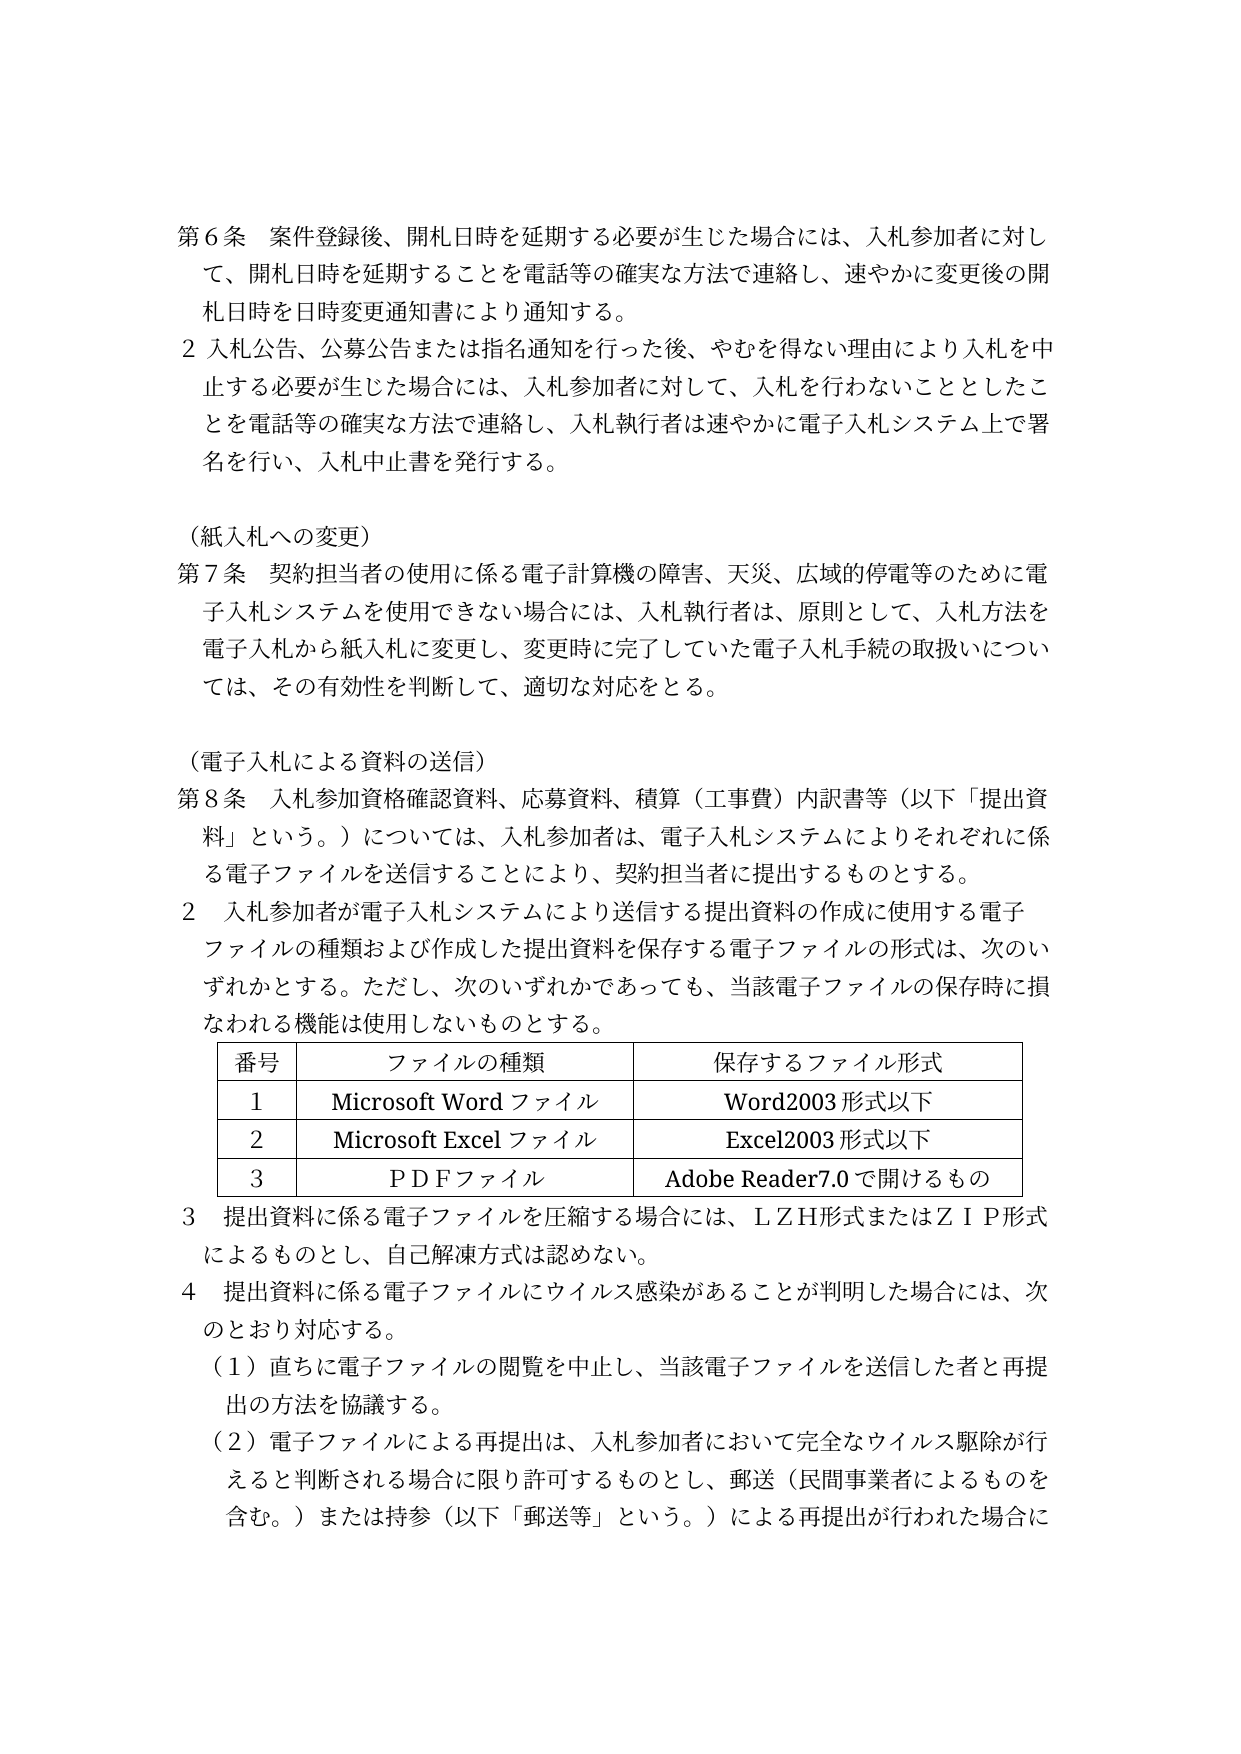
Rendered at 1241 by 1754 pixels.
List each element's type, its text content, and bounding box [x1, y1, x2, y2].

table_cell Excel2003形式以下 [634, 1120, 1022, 1157]
text 第８条 入札参加資格確認資料、応募資料、積算（工事費）内訳書等（以下「提出資料」という。）については、入札参加者は、電子入札システムによりそれぞれに係る電子ファイルを送信することにより、契約担当者に提出するものとする。 [177, 779, 1063, 892]
text ４ 提出資料に係る電子ファイルにウイルス感染があることが判明した場合には、次のとおり対応する。 [177, 1272, 1063, 1347]
table_header 番号 [218, 1043, 296, 1080]
table_cell Microsoft Wordファイル [297, 1081, 633, 1119]
text 第７条 契約担当者の使用に係る電子計算機の障害、天災、広域的停電等のために電子入札システムを使用できない場合には、入札執行者は、原則として、入札方法を電子入札から紙入札に変更し、変更時に完了していた電子入札手続の取扱いについては、その有効性を判断して、適切な対応をとる。 [177, 554, 1063, 704]
text （紙入札への変更） [177, 517, 1063, 554]
table_cell ＰＤＦファイル [297, 1159, 633, 1196]
text ２ 入札参加者が電子入札システムにより送信する提出資料の作成に使用する電子ファイルの種類および作成した提出資料を保存する電子ファイルの形式は、次のいずれかとする。ただし、次のいずれかであっても、当該電子ファイルの保存時に損なわれる機能は使用しないものとする。 [177, 892, 1063, 1042]
table_cell Adobe Reader7.0で開けるもの [634, 1159, 1022, 1196]
text ２ 入札公告、公募公告または指名通知を行った後、やむを得ない理由により入札を中止する必要が生じた場合には、入札参加者に対して、入札を行わないこととしたことを電話等の確実な方法で連絡し、入札執行者は速やかに電子入札システム上で署名を行い、入札中止書を発行する。 [177, 329, 1063, 479]
table_header ファイルの種類 [297, 1043, 633, 1080]
text ３ 提出資料に係る電子ファイルを圧縮する場合には、ＬＺＨ形式またはＺＩＰ形式によるものとし、自己解凍方式は認めない。 [177, 1197, 1063, 1272]
table_cell １ [218, 1081, 296, 1119]
text 第６条 案件登録後、開札日時を延期する必要が生じた場合には、入札参加者に対して、開札日時を延期することを電話等の確実な方法で連絡し、速やかに変更後の開札日時を日時変更通知書により通知する。 [177, 217, 1063, 329]
table_cell ３ [218, 1159, 296, 1196]
table_cell Word2003形式以下 [634, 1081, 1022, 1119]
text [200, 1422, 1063, 1534]
text （１）直ちに電子ファイルの閲覧を中止し、当該電子ファイルを送信した者と再提出の方法を協議する。 [200, 1347, 1063, 1422]
table_cell ２ [218, 1120, 296, 1157]
table_header 保存するファイル形式 [634, 1043, 1022, 1080]
text （電子入札による資料の送信） [177, 742, 1063, 779]
table_cell Microsoft Excelファイル [297, 1120, 633, 1157]
